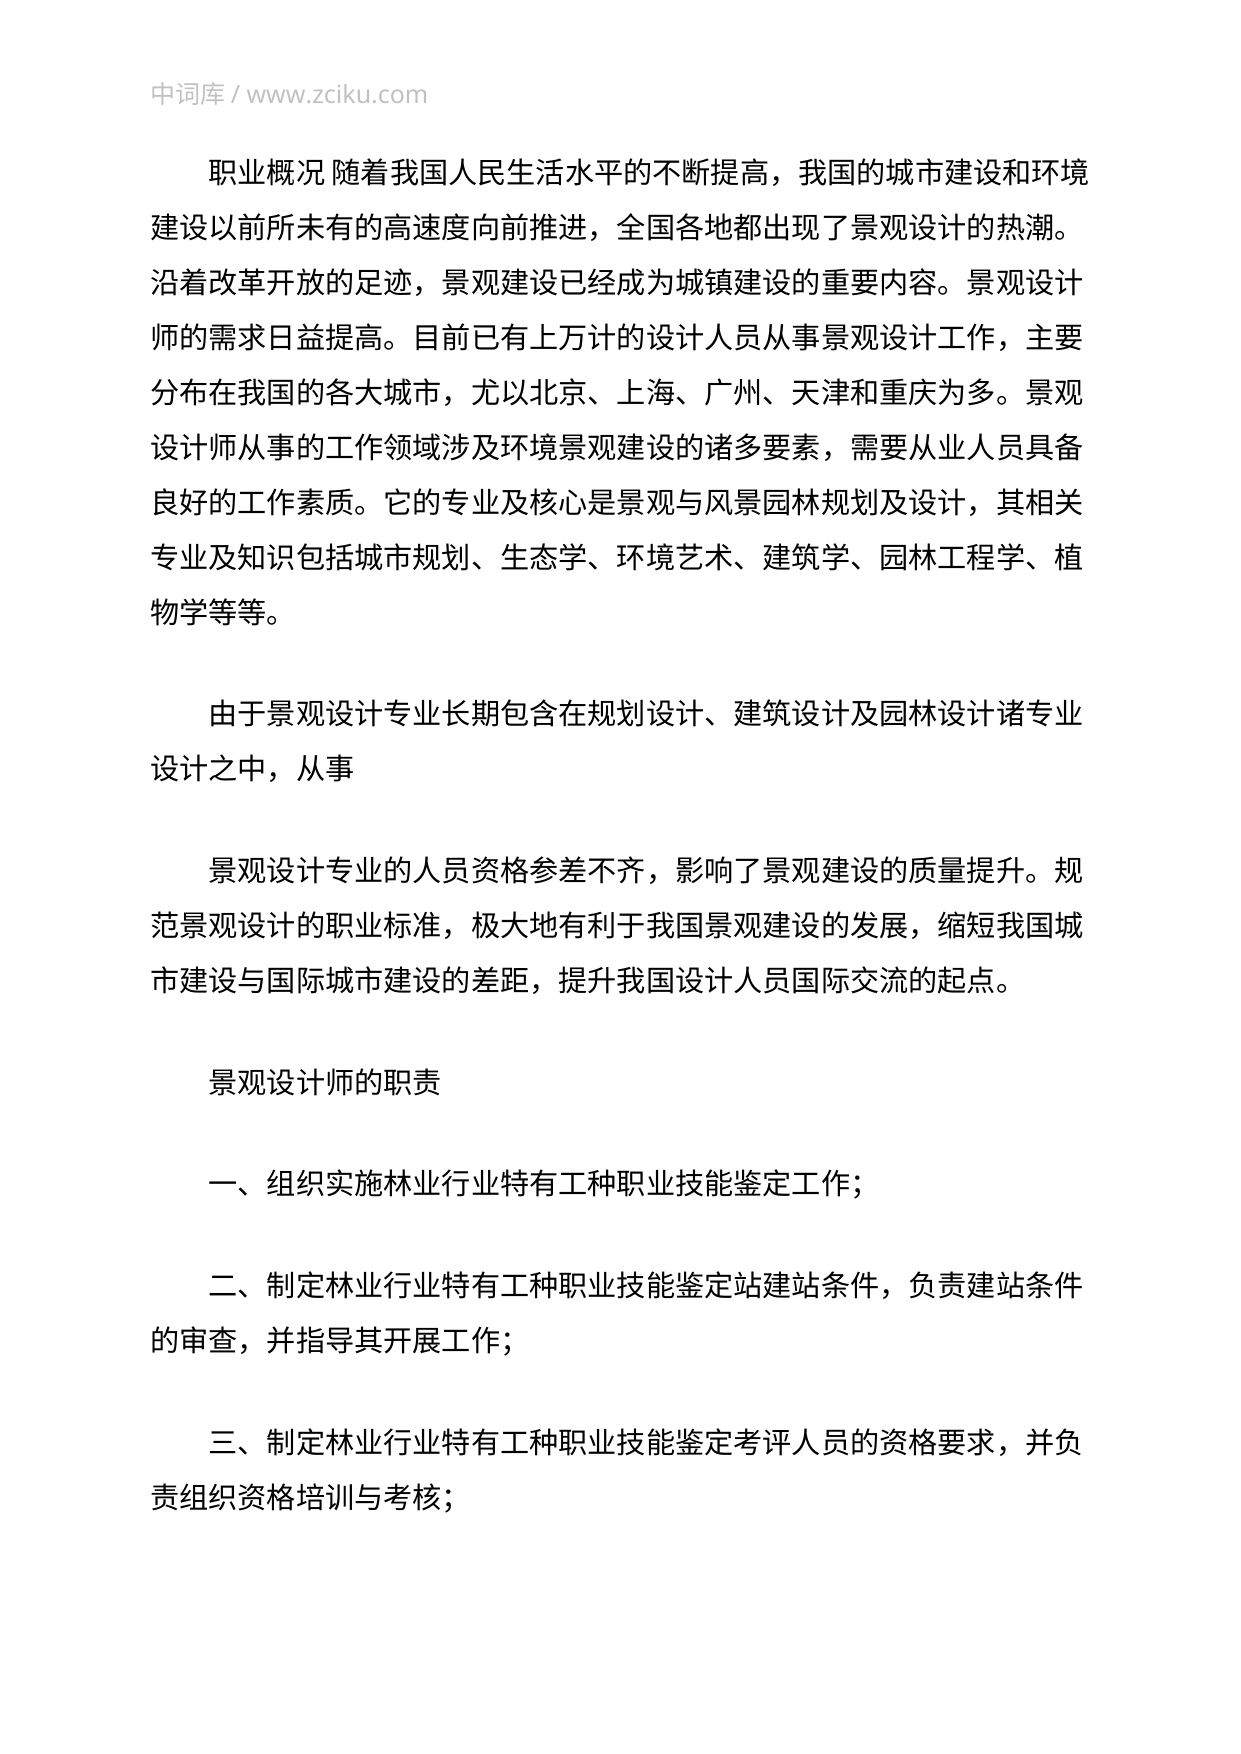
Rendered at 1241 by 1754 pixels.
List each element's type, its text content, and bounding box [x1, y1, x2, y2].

text 由于景观设计专业长期包含在规划设计、建筑设计及园林设计诸专业设计之中，从事 [150, 691, 1090, 788]
text 景观设计师的职责 [150, 1059, 1090, 1101]
text 一、组织实施林业行业特有工种职业技能鉴定工作； [150, 1161, 1090, 1203]
text 景观设计专业的人员资格参差不齐，影响了景观建设的质量提升。规范景观设计的职业标准，极大地有利于我国景观建设的发展，缩短我国城市建设与国际城市建设的差距，提升我国设计人员国际交流的起点。 [150, 848, 1090, 1000]
text 职业概况 随着我国人民生活水平的不断提高，我国的城市建设和环境建设以前所未有的高速度向前推进，全国各地都出现了景观设计的热潮。沿着改革开放的足迹，景观建设已经成为城镇建设的重要内容。景观设计师的需求日益提高。目前已有上万计的设计人员从事景观设计工作，主要分布在我国的各大城市，尤以北京、上海、广州、天津和重庆为多。景观设计师从事的工作领域涉及环境景观建设的诸多要素，需要从业人员具备良好的工作素质。它的专业及核心是景观与风景园林规划及设计，其相关专业及知识包括城市规划、生态学、环境艺术、建筑学、园林工程学、植物学等等。 [150, 150, 1090, 631]
text 三、制定林业行业特有工种职业技能鉴定考评人员的资格要求，并负责组织资格培训与考核； [150, 1419, 1090, 1517]
text 二、制定林业行业特有工种职业技能鉴定站建站条件，负责建站条件的审查，并指导其开展工作； [150, 1263, 1090, 1360]
